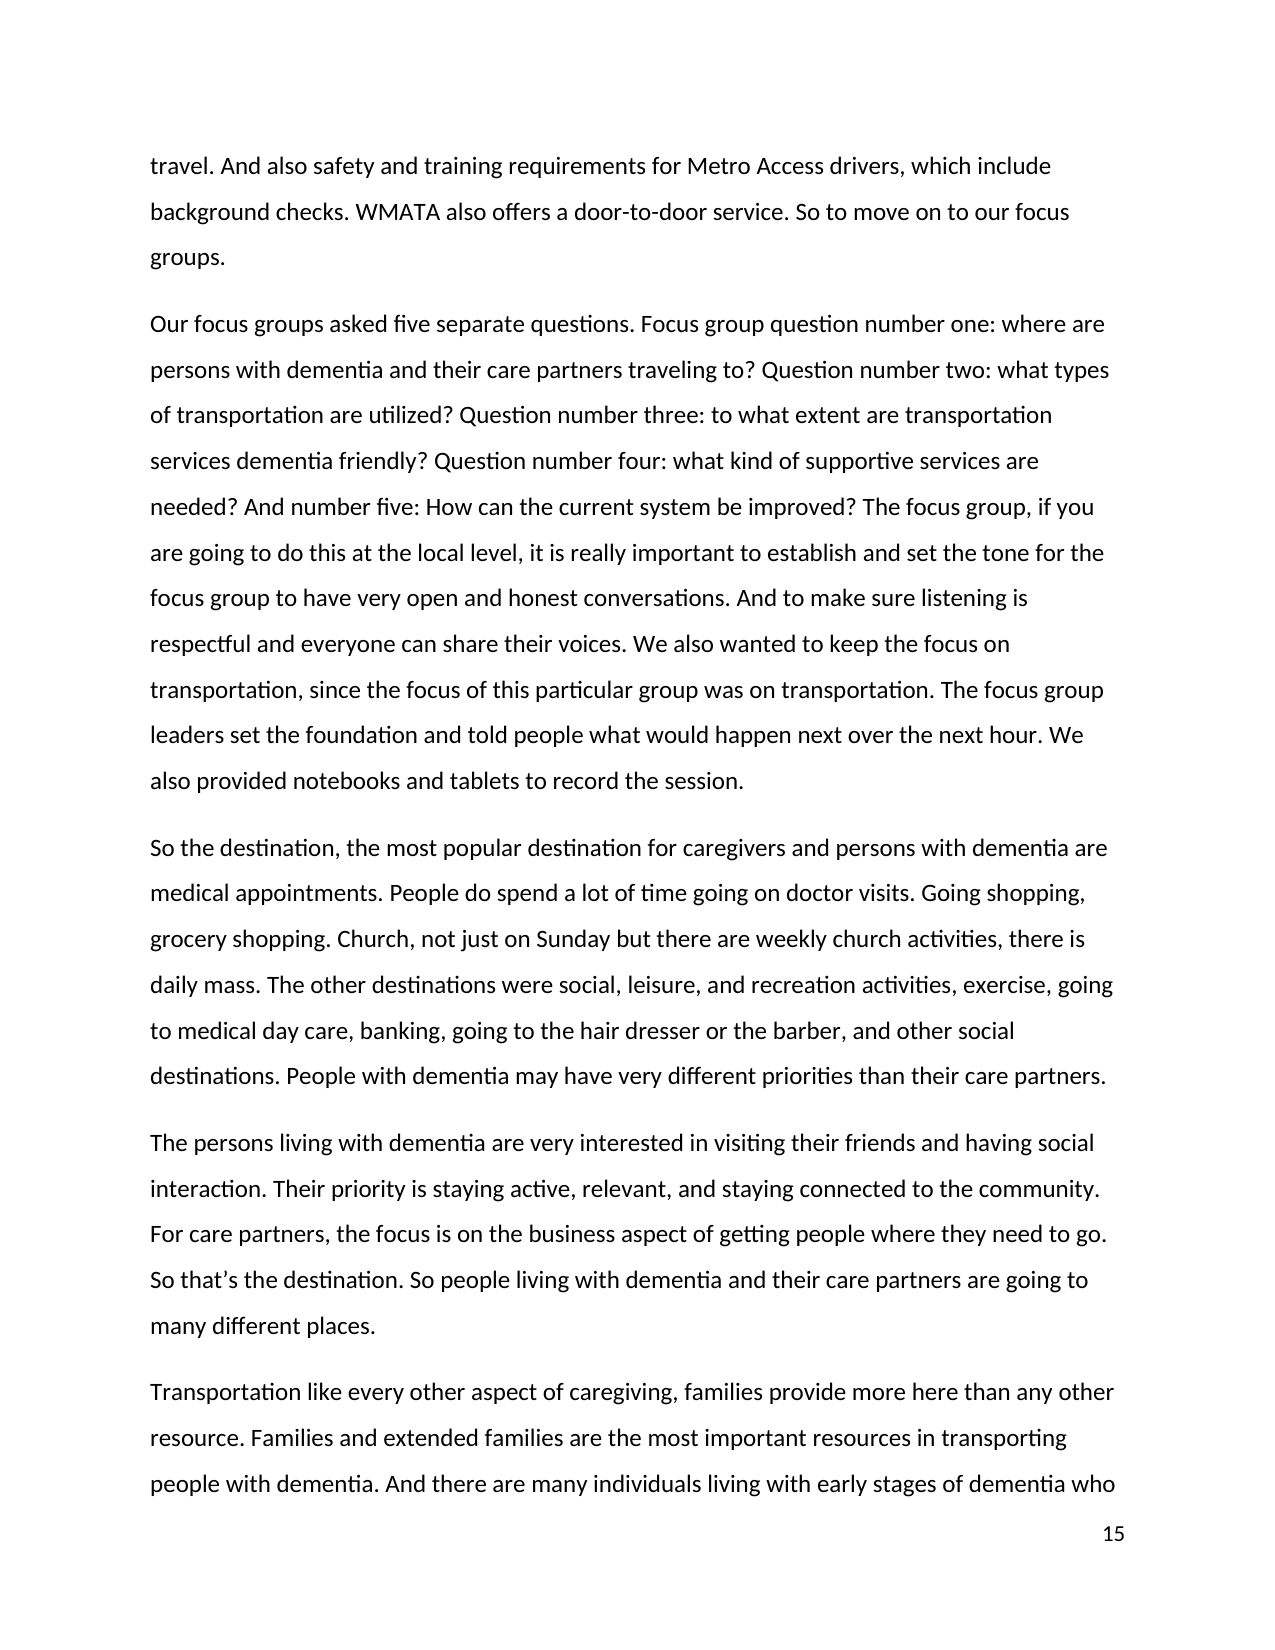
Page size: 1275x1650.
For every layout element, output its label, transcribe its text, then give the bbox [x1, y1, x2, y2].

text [150, 1377, 1125, 1498]
text Our focus groups asked five separate questions. Focus group question number one: where are persons with dementia and their care partners traveling to? Question number two: what types of transportation are utilized? Question number three: to what extent are transportation services dementia friendly? Question number four: what kind of supportive services are needed? And number five: How can the current system be improved? The focus group, if you are going to do this at the local level, it is really important to establish and set the tone for the focus group to have very open and honest conversations. And to make sure listening is respectful and everyone can share their voices. We also wanted to keep the focus on transportation, since the focus of this particular group was on transportation. The focus group leaders set the foundation and told people what would happen next over the next hour. We also provided notebooks and tablets to record the session. [150, 308, 1125, 796]
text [150, 150, 1125, 272]
text The persons living with dementia are very interested in visiting their friends and having social interaction. Their priority is staying active, relevant, and staying connected to the community. For care partners, the focus is on the business aspect of getting people where they need to go. So that’s the destination. So people living with dementia and their care partners are going to many different places. [150, 1127, 1125, 1341]
text So the destination, the most popular destination for caregivers and persons with dementia are medical appointments. People do spend a lot of time going on doctor visits. Going shopping, grocery shopping. Church, not just on Sunday but there are weekly church activities, there is daily mass. The other destinations were social, leisure, and recreation activities, exercise, going to medical day care, banking, going to the hair dresser or the barber, and other social destinations. People with dementia may have very different priorities than their care partners. [150, 832, 1125, 1091]
